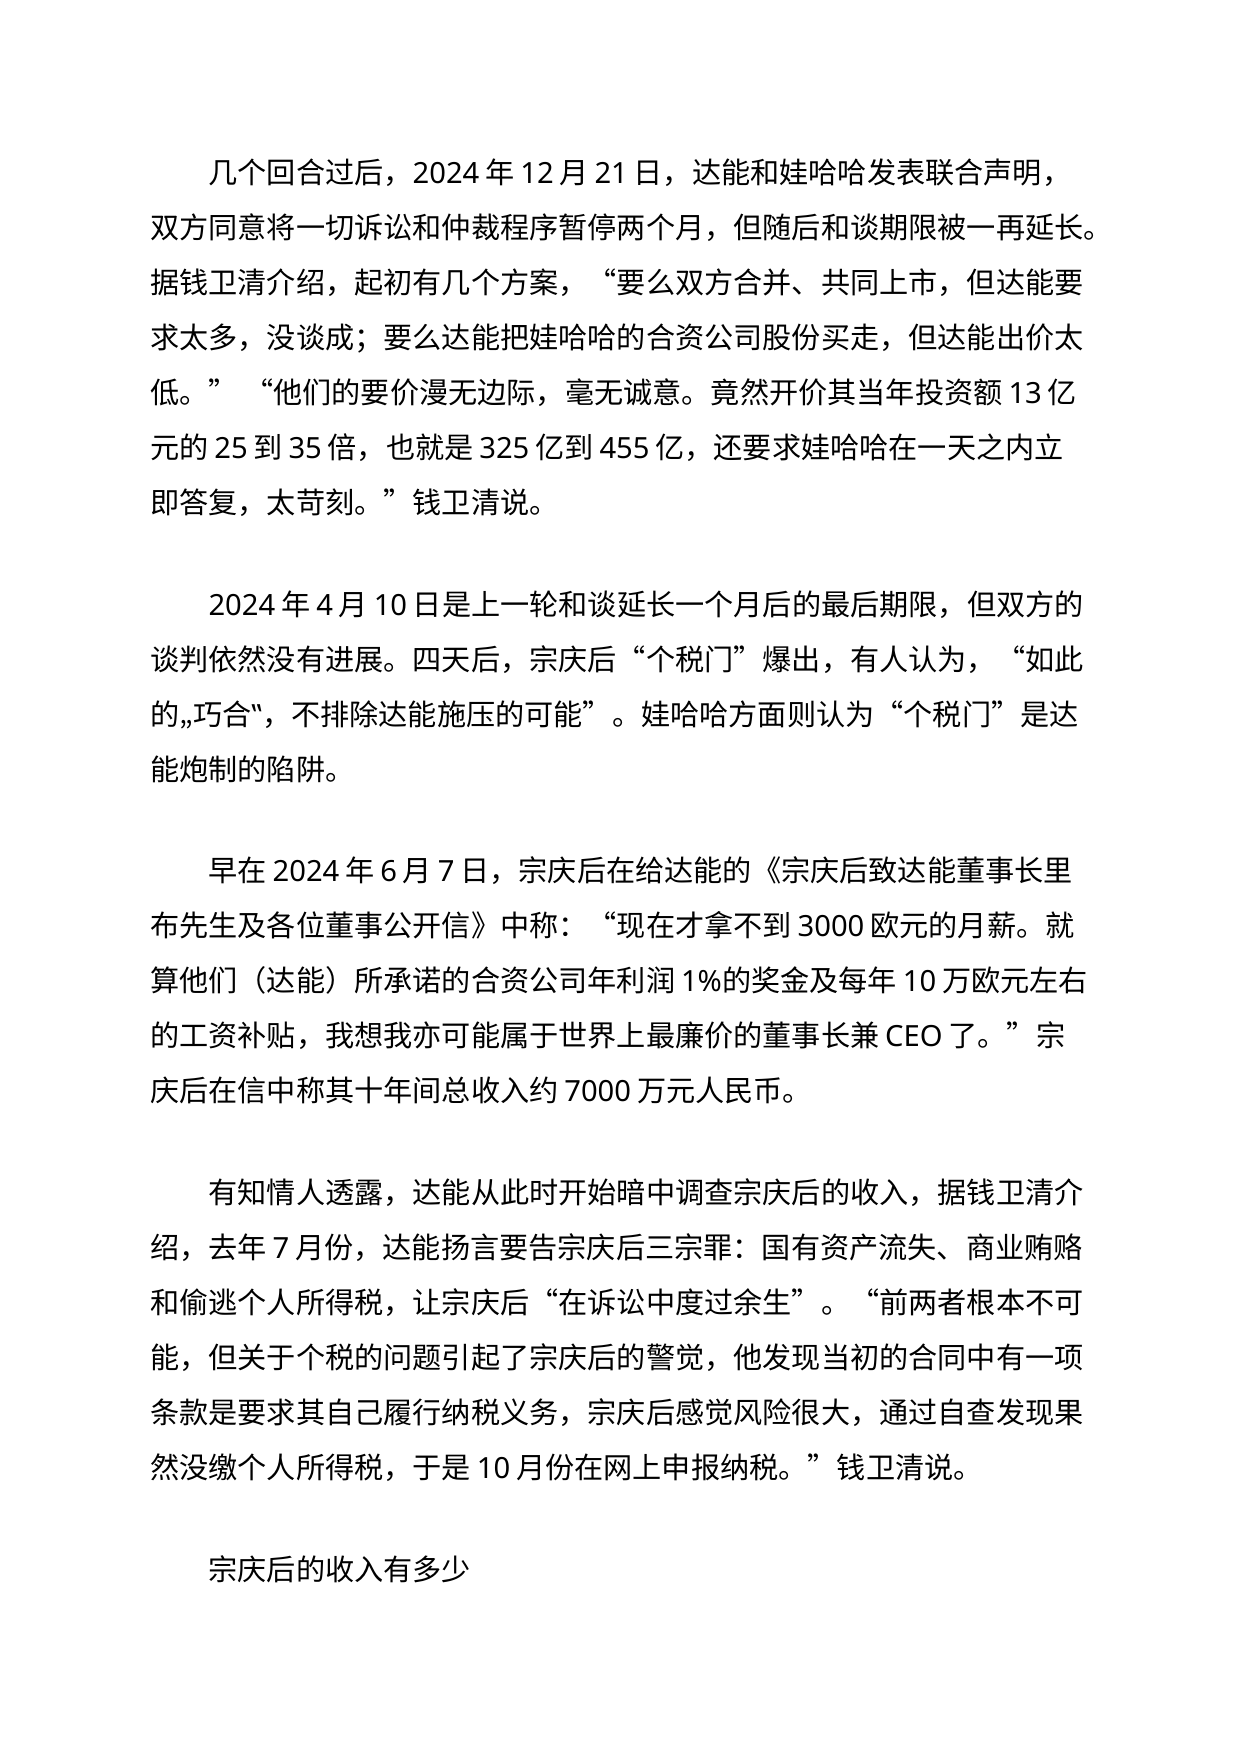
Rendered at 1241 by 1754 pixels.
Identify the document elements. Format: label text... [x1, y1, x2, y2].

text 早在2024年6月7日，宗庆后在给达能的《宗庆后致达能董事长里布先生及各位董事公开信》中称：“现在才拿不到3000欧元的月薪。就算他们（达能）所承诺的合资公司年利润1%的奖金及每年10万欧元左右的工资补贴，我想我亦可能属于世界上最廉价的董事长兼CEO了。”宗庆后在信中称其十年间总收入约7000万元人民币。 [150, 848, 1090, 1110]
text 宗庆后的收入有多少 [150, 1547, 1090, 1589]
text 几个回合过后，2024年12月21日，达能和娃哈哈发表联合声明，双方同意将一切诉讼和仲裁程序暂停两个月，但随后和谈期限被一再延长。据钱卫清介绍，起初有几个方案，“要么双方合并、共同上市，但达能要求太多，没谈成；要么达能把娃哈哈的合资公司股份买走，但达能出价太低。” “他们的要价漫无边际，毫无诚意。竟然开价其当年投资额13亿元的25到35倍，也就是325亿到455亿，还要求娃哈哈在一天之内立即答复，太苛刻。”钱卫清说。 [150, 150, 1090, 522]
text 有知情人透露，达能从此时开始暗中调查宗庆后的收入，据钱卫清介绍，去年7月份，达能扬言要告宗庆后三宗罪：国有资产流失、商业贿赂和偷逃个人所得税，让宗庆后“在诉讼中度过余生”。“前两者根本不可能，但关于个税的问题引起了宗庆后的警觉，他发现当初的合同中有一项条款是要求其自己履行纳税义务，宗庆后感觉风险很大，通过自查发现果然没缴个人所得税，于是10月份在网上申报纳税。”钱卫清说。 [150, 1170, 1090, 1487]
text 2024年4月10日是上一轮和谈延长一个月后的最后期限，但双方的谈判依然没有进展。四天后，宗庆后“个税门”爆出，有人认为，“如此的„巧合‟，不排除达能施压的可能”。娃哈哈方面则认为“个税门”是达能炮制的陷阱。 [150, 581, 1090, 788]
